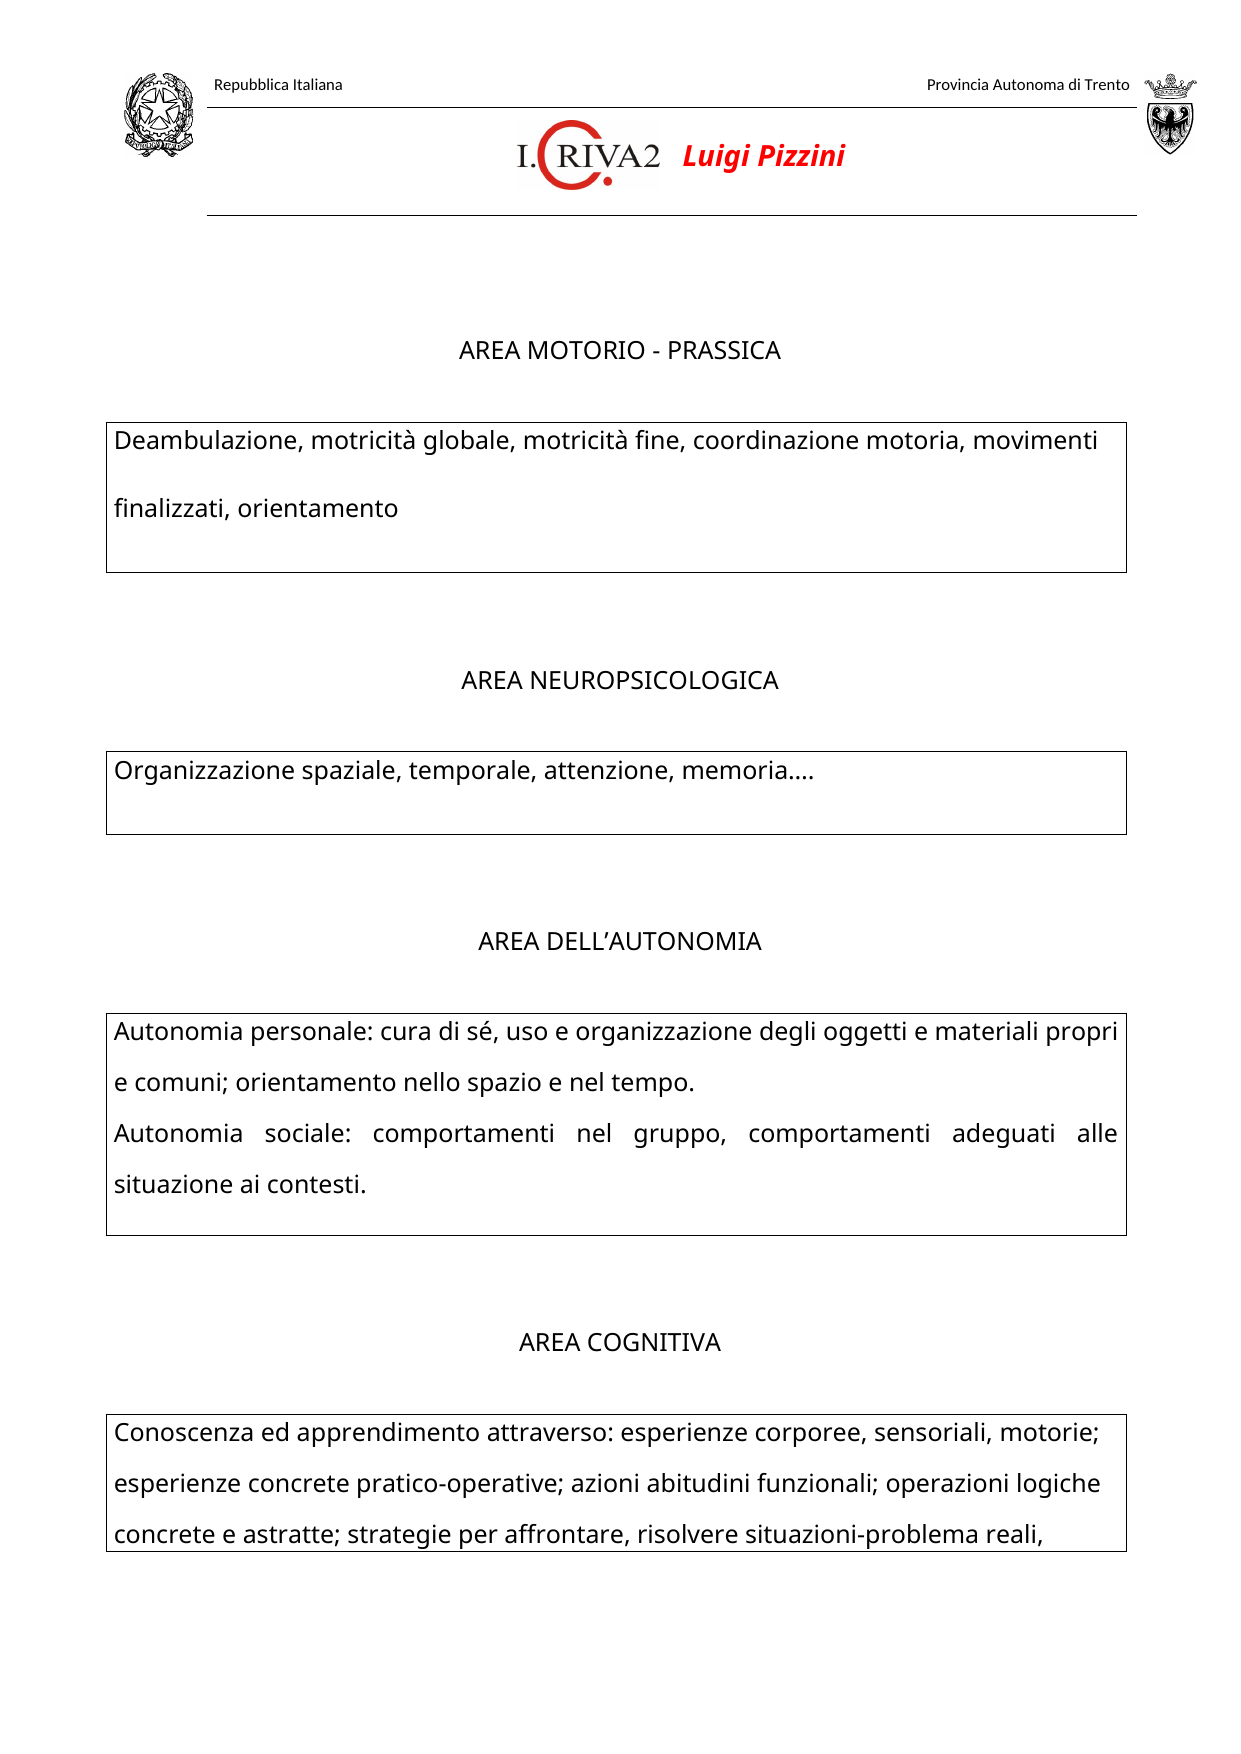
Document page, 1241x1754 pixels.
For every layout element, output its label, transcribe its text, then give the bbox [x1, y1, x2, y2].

table_header Deambulazione, motricità globale, motricità fine, coordinazione motoria, movimenti finalizzati, orientamento [107, 423, 1126, 572]
picture [124, 73, 194, 157]
text AREA DELL’AUTONOMIA [118, 923, 1122, 957]
text AREA COGNITIVA [118, 1324, 1122, 1359]
table_header Autonomia personale: cura di sé, uso e organizzazione degli oggetti e materiali propri e comuni; orientamento nello spazio e nel tempo. Autonomia sociale: comportamenti nel gruppo, comportamenti adeguati alle situazione ai contesti. [107, 1014, 1126, 1234]
picture [1144, 73, 1198, 155]
table_header Organizzazione spaziale, temporale, attenzione, memoria…. [107, 752, 1126, 833]
text AREA NEUROPSICOLOGICA [118, 662, 1122, 696]
picture [516, 120, 660, 190]
text AREA MOTORIO - PRASSICA [118, 333, 1122, 367]
